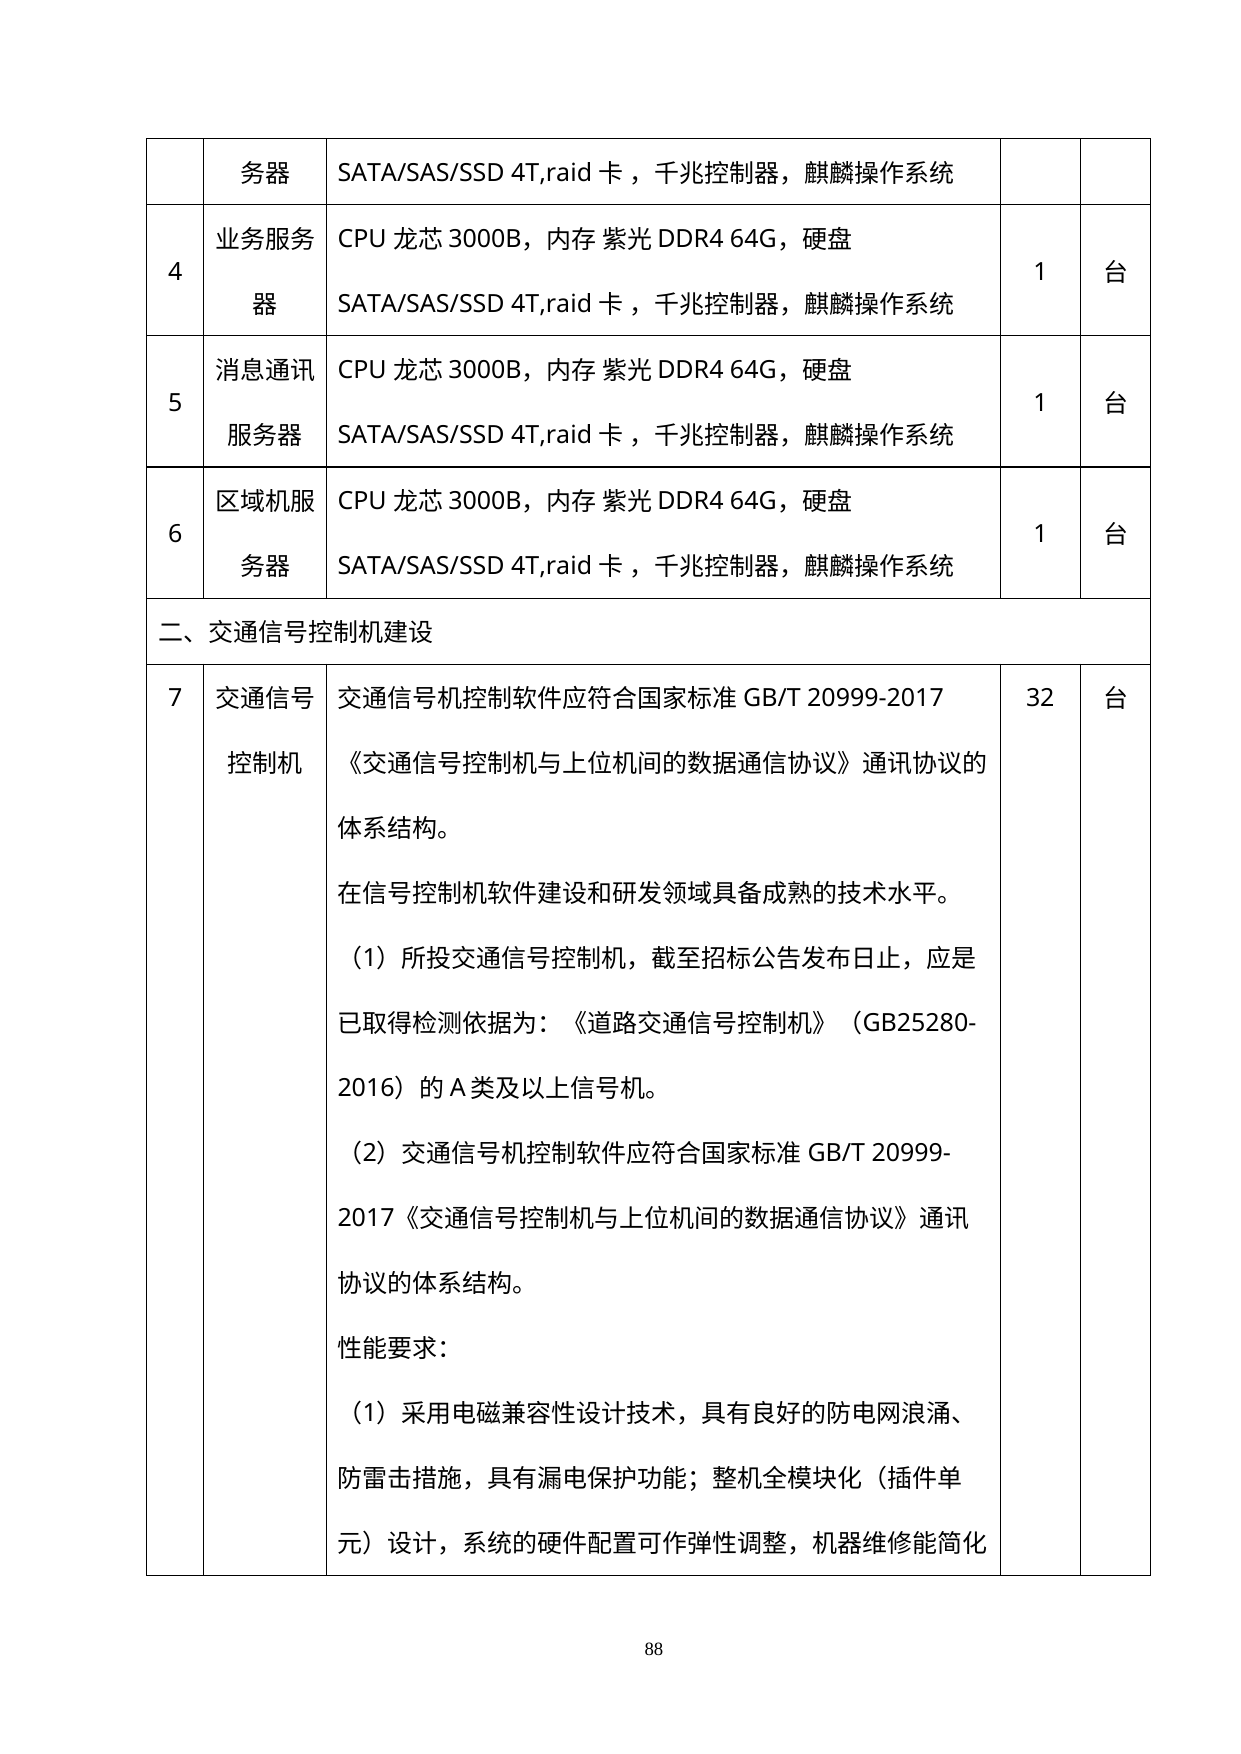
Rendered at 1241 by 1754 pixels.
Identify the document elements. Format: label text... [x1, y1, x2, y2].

table_cell 交通信号控制机 [204, 665, 326, 1574]
table_cell 台 [1081, 468, 1150, 597]
table_cell 数据库服务器 [204, 139, 326, 204]
table_cell CPU 龙芯3000B，内存 紫光DDR4 64G，硬盘 SATA/SAS/SSD 4T,raid 卡 ，千兆控制器，麒麟操作系统 [327, 468, 1000, 597]
table_cell 6 [147, 468, 203, 597]
table_cell 32 [1001, 665, 1080, 1574]
table_cell 台 [1081, 205, 1150, 335]
table_cell 4 [147, 205, 203, 335]
table_cell 1 [1001, 336, 1080, 466]
table_cell 台 [1081, 139, 1150, 204]
table_cell 台 [1081, 336, 1150, 466]
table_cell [327, 205, 1000, 335]
table_cell 3 [147, 139, 203, 204]
table_cell 业务服务器 [204, 205, 326, 335]
table_cell 1 [1001, 205, 1080, 335]
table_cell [327, 139, 1000, 204]
table_cell 1 [1001, 468, 1080, 597]
table_cell 7 [147, 665, 203, 1574]
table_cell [327, 336, 1000, 466]
table_cell 区域机服务器 [204, 468, 326, 597]
table_cell 5 [147, 336, 203, 466]
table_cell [327, 665, 1000, 1574]
table_cell 台 [1081, 665, 1150, 1574]
table_cell 二、交通信号控制机建设 [147, 599, 1150, 663]
table_cell 消息通讯服务器 [204, 336, 326, 466]
table_cell 1 [1001, 139, 1080, 204]
